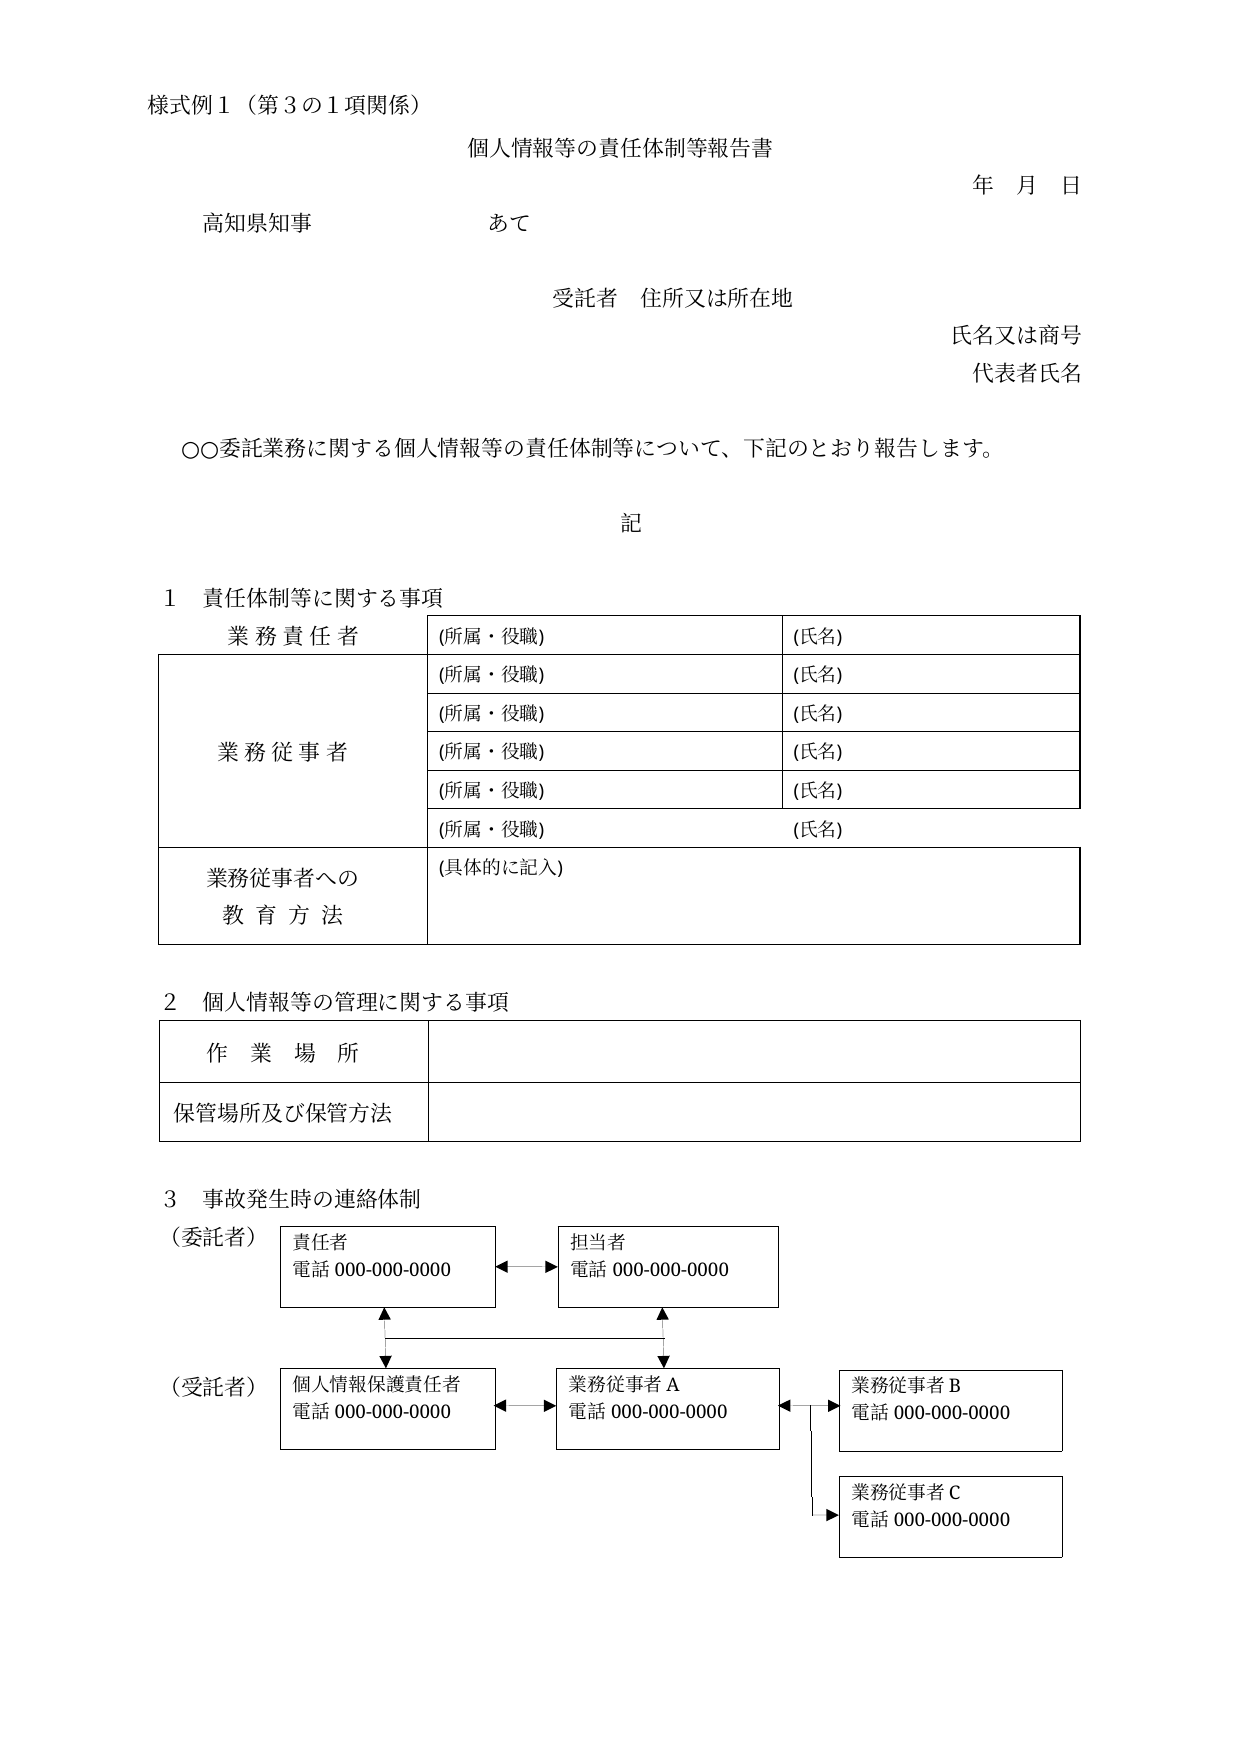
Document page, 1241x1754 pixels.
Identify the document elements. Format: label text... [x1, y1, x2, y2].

table_header 個人情報等の責任体制等報告書 年 月 日 高知県知事 あて 受託者 住所又は所在地 氏名又は商号 代表者氏名 ○○委託業務に関する個人情報等の責任体制等について、下記のとおり報告します。 記 １ 責任体制等に関する事項 ２ 個人情報等の管理に関する事項 ３ 事故発生時の連絡体制 （委託者） （受託者） [148, 128, 1093, 1609]
